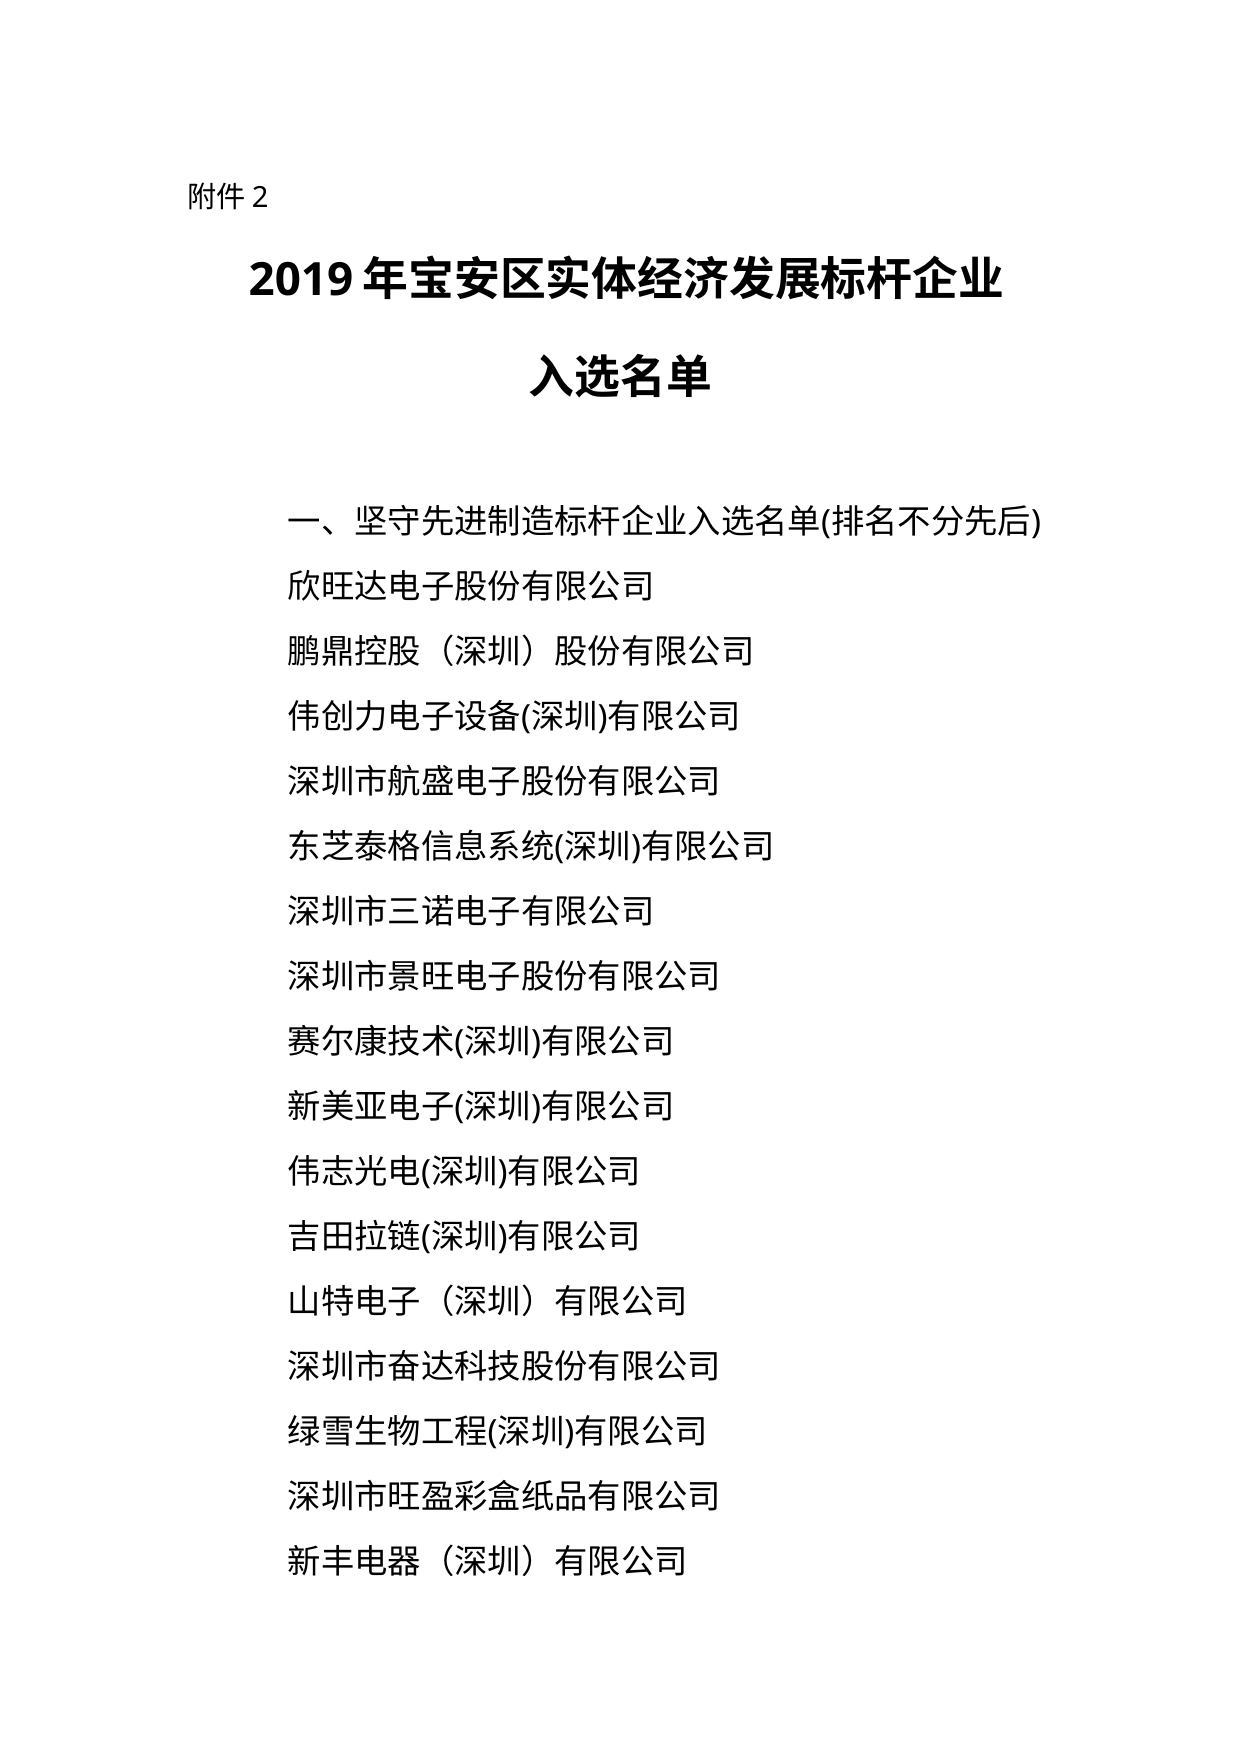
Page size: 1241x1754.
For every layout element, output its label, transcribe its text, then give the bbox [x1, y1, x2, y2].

text 欣旺达电子股份有限公司 [187, 552, 1053, 617]
text 鹏鼎控股（深圳）股份有限公司 [187, 617, 1053, 682]
text 入选名单 [187, 324, 1053, 422]
text 绿雪生物工程(深圳)有限公司 [187, 1397, 1053, 1462]
text 伟创力电子设备(深圳)有限公司 [187, 682, 1053, 747]
text 新丰电器（深圳）有限公司 [187, 1527, 1053, 1592]
text 附件2 [187, 162, 1053, 227]
text 深圳市奋达科技股份有限公司 [187, 1332, 1053, 1397]
text 山特电子（深圳）有限公司 [187, 1267, 1053, 1332]
text 深圳市三诺电子有限公司 [187, 877, 1053, 942]
text 深圳市旺盈彩盒纸品有限公司 [187, 1462, 1053, 1527]
text 吉田拉链(深圳)有限公司 [187, 1202, 1053, 1267]
text 赛尔康技术(深圳)有限公司 [187, 1007, 1053, 1072]
text 2019年宝安区实体经济发展标杆企业 [187, 227, 1053, 324]
text 深圳市航盛电子股份有限公司 [187, 747, 1053, 812]
text 伟志光电(深圳)有限公司 [187, 1137, 1053, 1202]
text 深圳市景旺电子股份有限公司 [187, 942, 1053, 1007]
text 一、坚守先进制造标杆企业入选名单(排名不分先后) [187, 487, 1053, 552]
text 东芝泰格信息系统(深圳)有限公司 [187, 812, 1053, 877]
text 新美亚电子(深圳)有限公司 [187, 1072, 1053, 1137]
